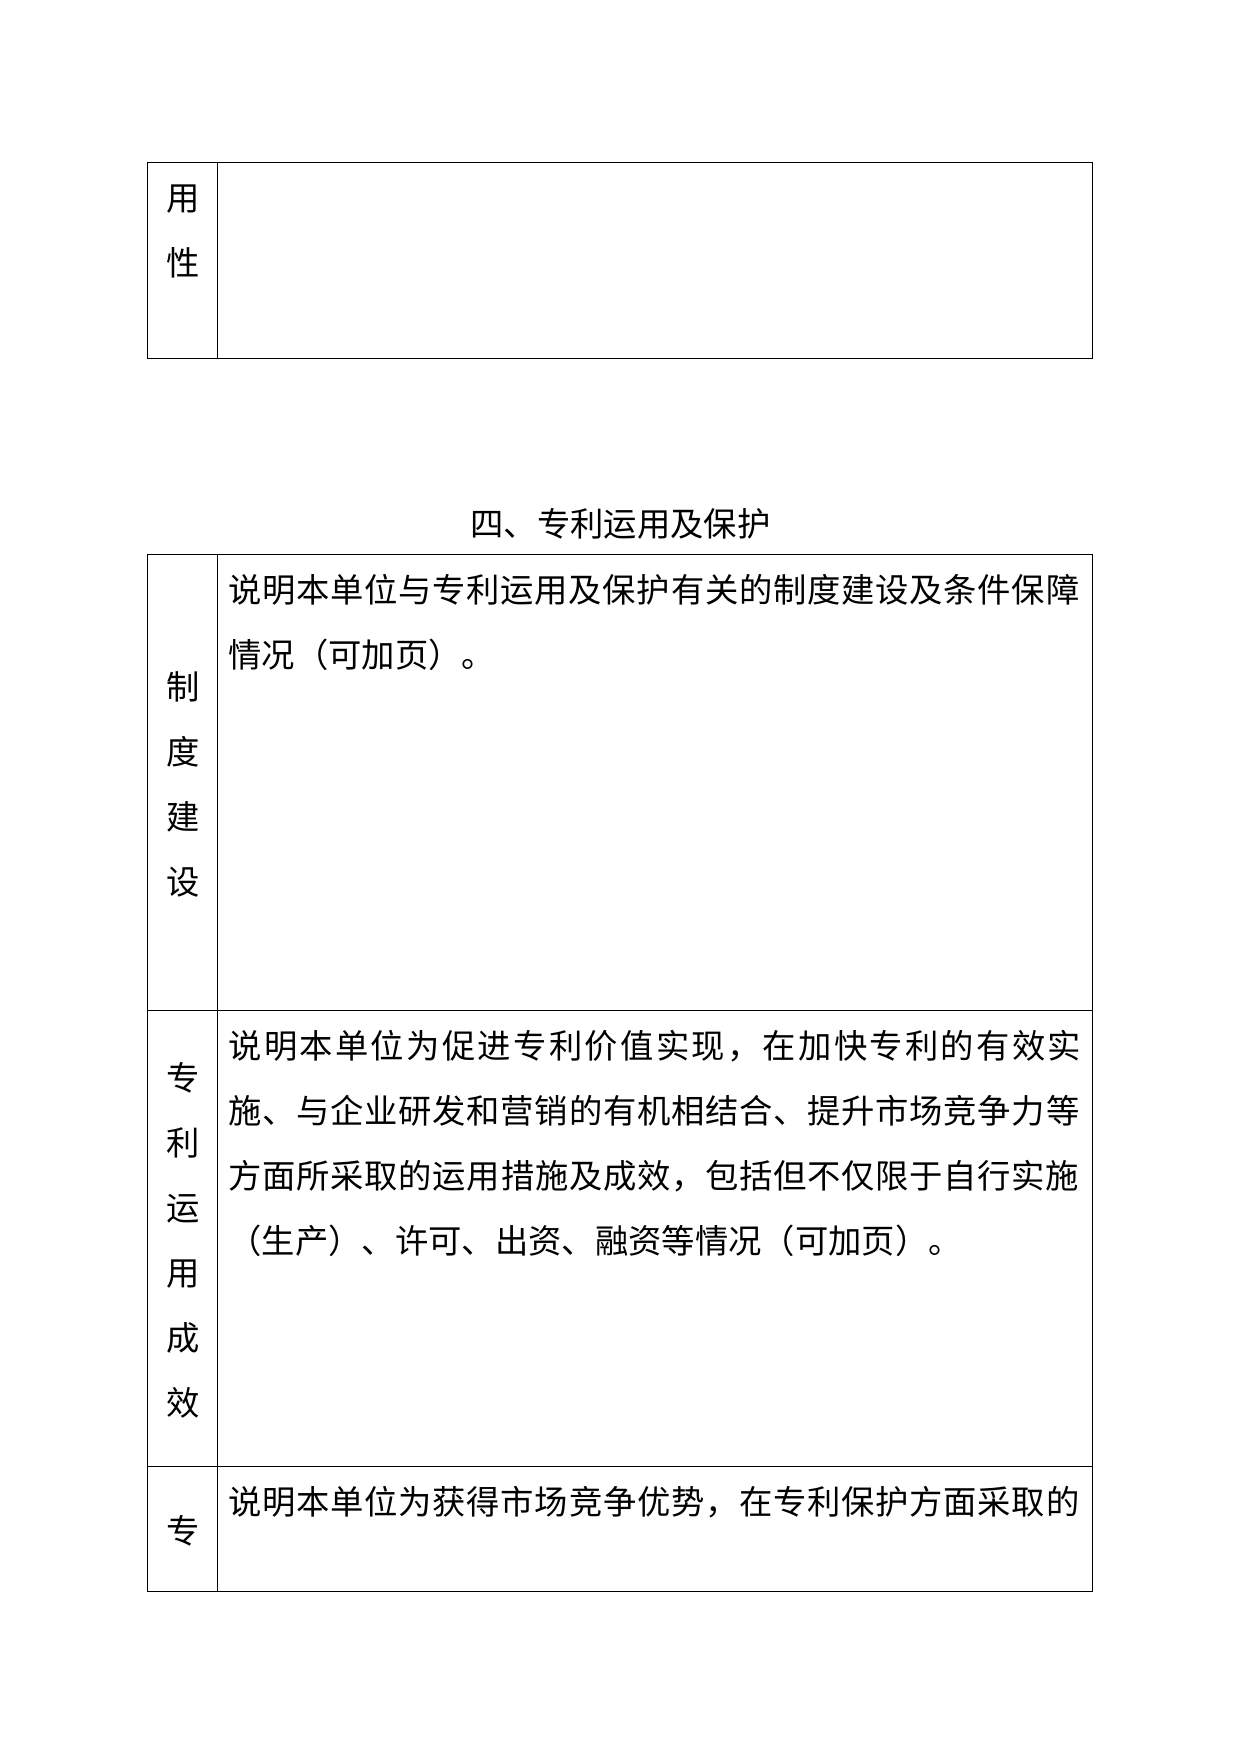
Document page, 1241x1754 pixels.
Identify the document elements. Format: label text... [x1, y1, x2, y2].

table_cell 说明本单位为促进专利价值实现，在加快专利的有效实施、与企业研发和营销的有机相结合、提升市场竞争力等方面所采取的运用措施及成效，包括但不仅限于自行实施（生产）、许可、出资、融资等情况（可加页）。 [218, 1011, 1092, 1466]
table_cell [218, 163, 1092, 358]
table_cell 技术通用性 [148, 163, 217, 358]
table_header 制度建设 [148, 555, 217, 1010]
table_cell 专利运用成效 [148, 1011, 217, 1466]
table_cell 专利保护成效 [148, 1467, 217, 1591]
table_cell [218, 1467, 1092, 1591]
table_header 说明本单位与专利运用及保护有关的制度建设及条件保障情况（可加页）。 [218, 555, 1092, 1010]
text 四、专利运用及保护 [187, 489, 1053, 554]
